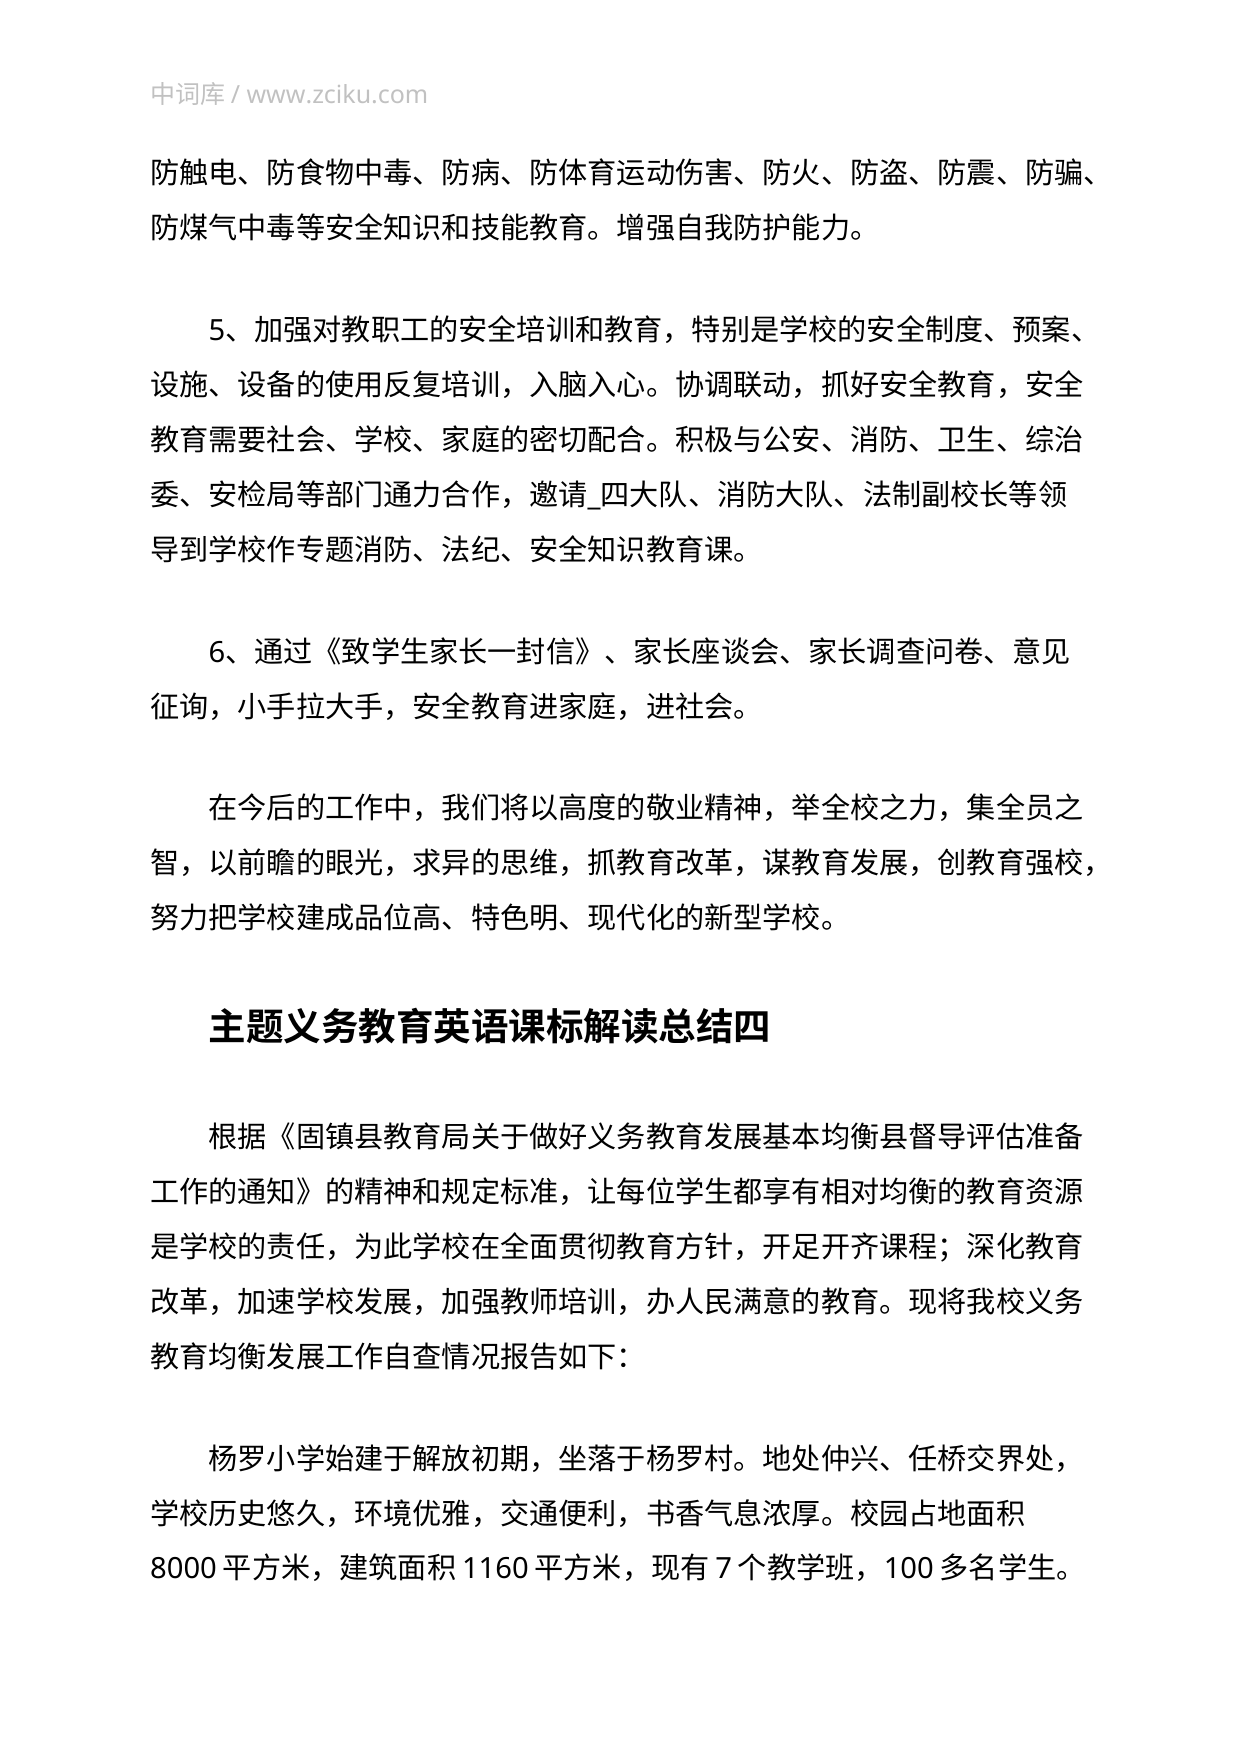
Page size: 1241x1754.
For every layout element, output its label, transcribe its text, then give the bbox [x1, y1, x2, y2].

text 5、加强对教职工的安全培训和教育，特别是学校的安全制度、预案、设施、设备的使用反复培训，入脑入心。协调联动，抓好安全教育，安全教育需要社会、学校、家庭的密切配合。积极与公安、消防、卫生、综治委、安检局等部门通力合作，邀请_四大队、消防大队、法制副校长等领导到学校作专题消防、法纪、安全知识教育课。 [150, 307, 1090, 569]
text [150, 1435, 1090, 1587]
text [150, 150, 1090, 247]
text 在今后的工作中，我们将以高度的敬业精神，举全校之力，集全员之智，以前瞻的眼光，求异的思维，抓教育改革，谋教育发展，创教育强校，努力把学校建成品位高、特色明、现代化的新型学校。 [150, 785, 1090, 937]
text 根据《固镇县教育局关于做好义务教育发展基本均衡县督导评估准备工作的通知》的精神和规定标准，让每位学生都享有相对均衡的教育资源是学校的责任，为此学校在全面贯彻教育方针，开足开齐课程；深化教育改革，加速学校发展，加强教师培训，办人民满意的教育。现将我校义务教育均衡发展工作自查情况报告如下： [150, 1114, 1090, 1376]
text 6、通过《致学生家长一封信》、家长座谈会、家长调查问卷、意见征询，小手拉大手，安全教育进家庭，进社会。 [150, 628, 1090, 726]
text 主题义务教育英语课标解读总结四 [150, 997, 1090, 1051]
